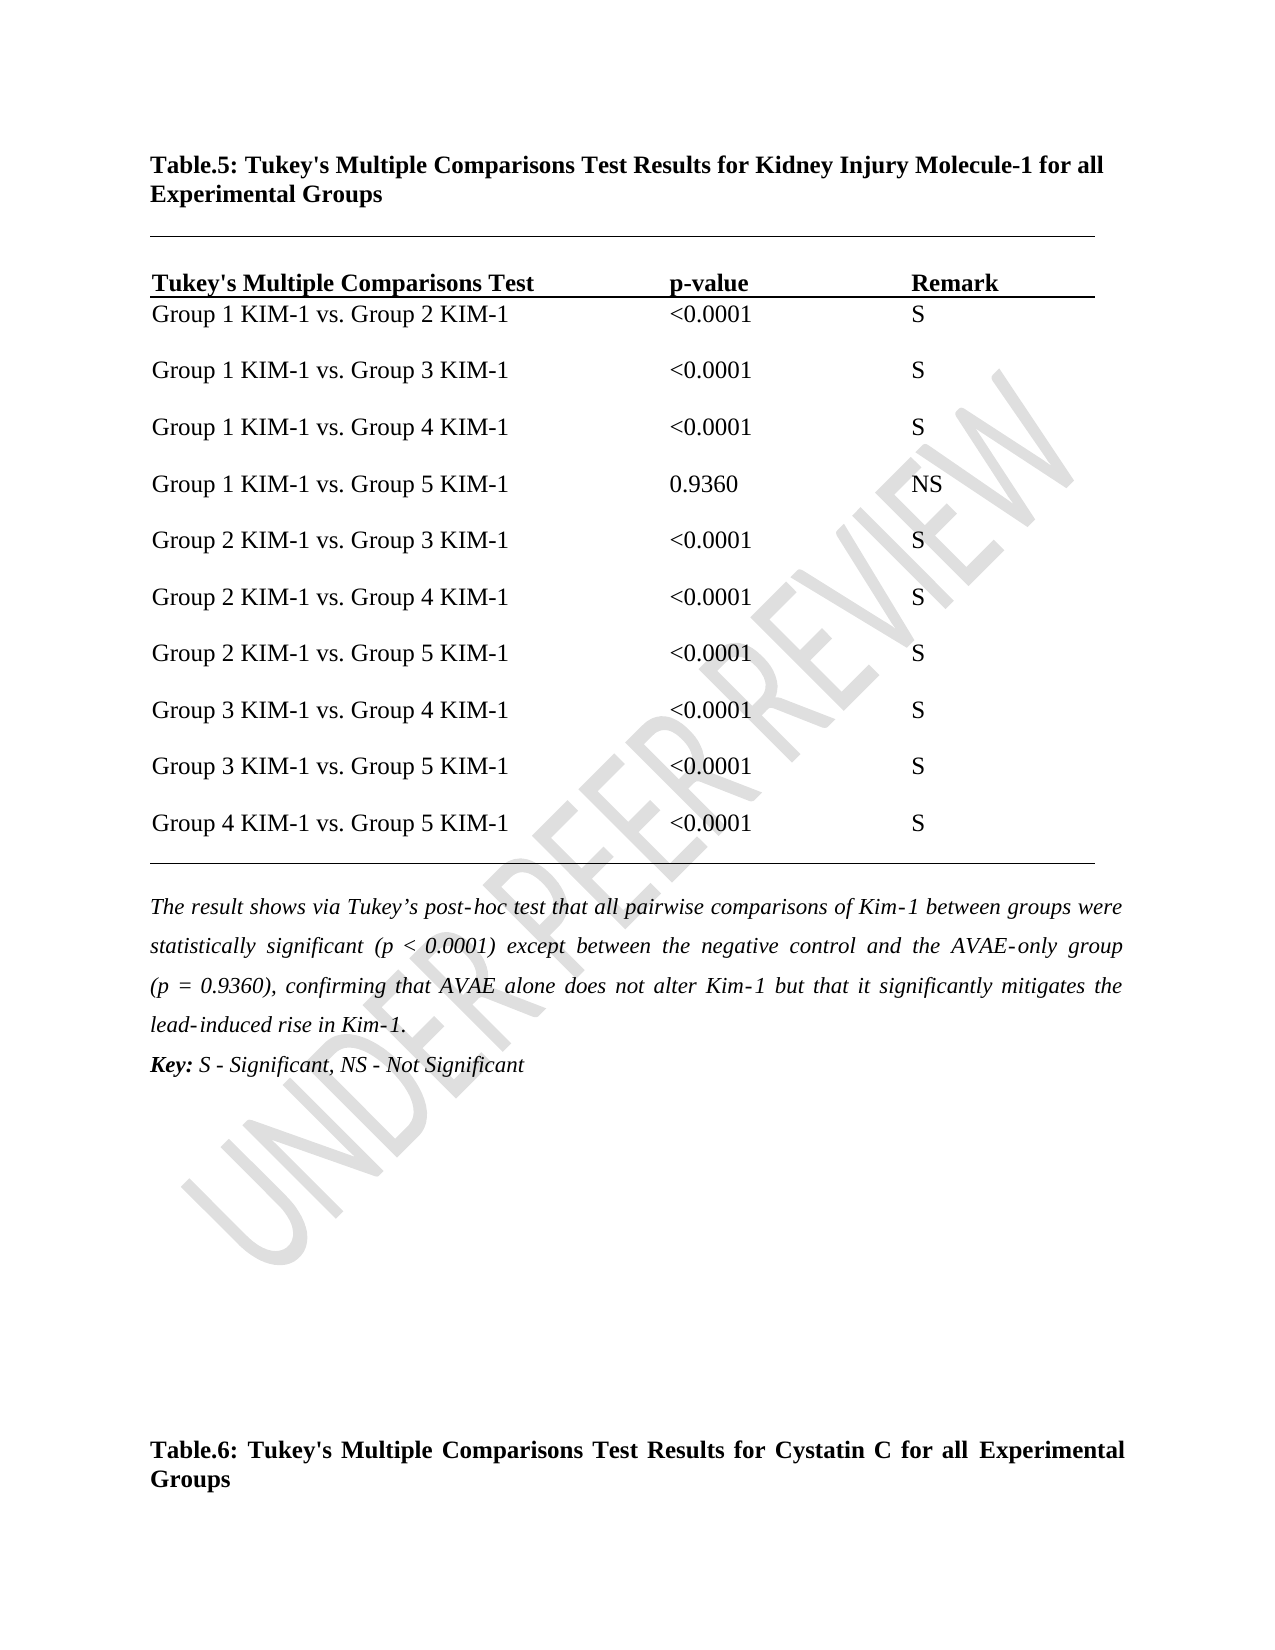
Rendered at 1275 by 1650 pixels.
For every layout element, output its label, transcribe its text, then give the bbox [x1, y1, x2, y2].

table_header Tukey's Multiple Comparisons Test [150, 237, 668, 296]
text Table.5: Tukey's Multiple Comparisons Test Results for Kidney Injury Molecule-1 for all Experimental Groups [150, 150, 1125, 207]
table_cell <0.0001 [668, 354, 911, 411]
table_header Remark [911, 237, 1095, 296]
table_cell NS [911, 467, 1095, 524]
table_cell Group 2 KIM-1 vs. Group 3 KIM-1 [150, 524, 668, 580]
table_cell Group 1 KIM-1 vs. Group 4 KIM-1 [150, 411, 668, 467]
table_cell S [911, 298, 1095, 354]
table_cell S [911, 354, 1095, 411]
table_cell 0.9360 [668, 467, 911, 524]
table_cell <0.0001 [668, 524, 911, 580]
table_cell <0.0001 [668, 580, 911, 637]
table_cell Group 3 KIM-1 vs. Group 5 KIM-1 [150, 750, 668, 806]
table_cell S [911, 411, 1095, 467]
table_cell <0.0001 [668, 637, 911, 693]
table_cell Group 1 KIM-1 vs. Group 3 KIM-1 [150, 354, 668, 411]
table_cell S [911, 693, 1095, 750]
table_cell S [911, 806, 1095, 863]
table_cell <0.0001 [668, 693, 911, 750]
table_cell Group 4 KIM-1 vs. Group 5 KIM-1 [150, 806, 668, 863]
table_cell <0.0001 [668, 806, 911, 863]
table_cell <0.0001 [668, 750, 911, 806]
table_cell Group 2 KIM-1 vs. Group 4 KIM-1 [150, 580, 668, 637]
table_cell Group 1 KIM-1 vs. Group 5 KIM-1 [150, 467, 668, 524]
table_cell S [911, 750, 1095, 806]
table_cell <0.0001 [668, 411, 911, 467]
table_cell S [911, 580, 1095, 637]
table_cell S [911, 524, 1095, 580]
table_cell S [911, 637, 1095, 693]
text Table.6: Tukey's Multiple Comparisons Test Results for Cystatin C for all Experimental Groups [150, 1435, 1125, 1493]
table_cell Group 2 KIM-1 vs. Group 5 KIM-1 [150, 637, 668, 693]
text Key: S - Significant, NS - Not Significant [150, 1051, 1125, 1077]
text The result shows via Tukey’s post‑hoc test that all pairwise comparisons of Kim‑1 between groups were statistically significant (p < 0.0001) except between the negative control and the AVAE‑only group (p = 0.9360), confirming that AVAE alone does not alter Kim‑1 but that it significantly mitigates the lead‑induced rise in Kim‑1. [150, 893, 1125, 1038]
table_cell Group 3 KIM-1 vs. Group 4 KIM-1 [150, 693, 668, 750]
table_header p-value [668, 237, 911, 296]
table_cell <0.0001 [668, 298, 911, 354]
table_cell Group 1 KIM-1 vs. Group 2 KIM-1 [150, 298, 668, 354]
